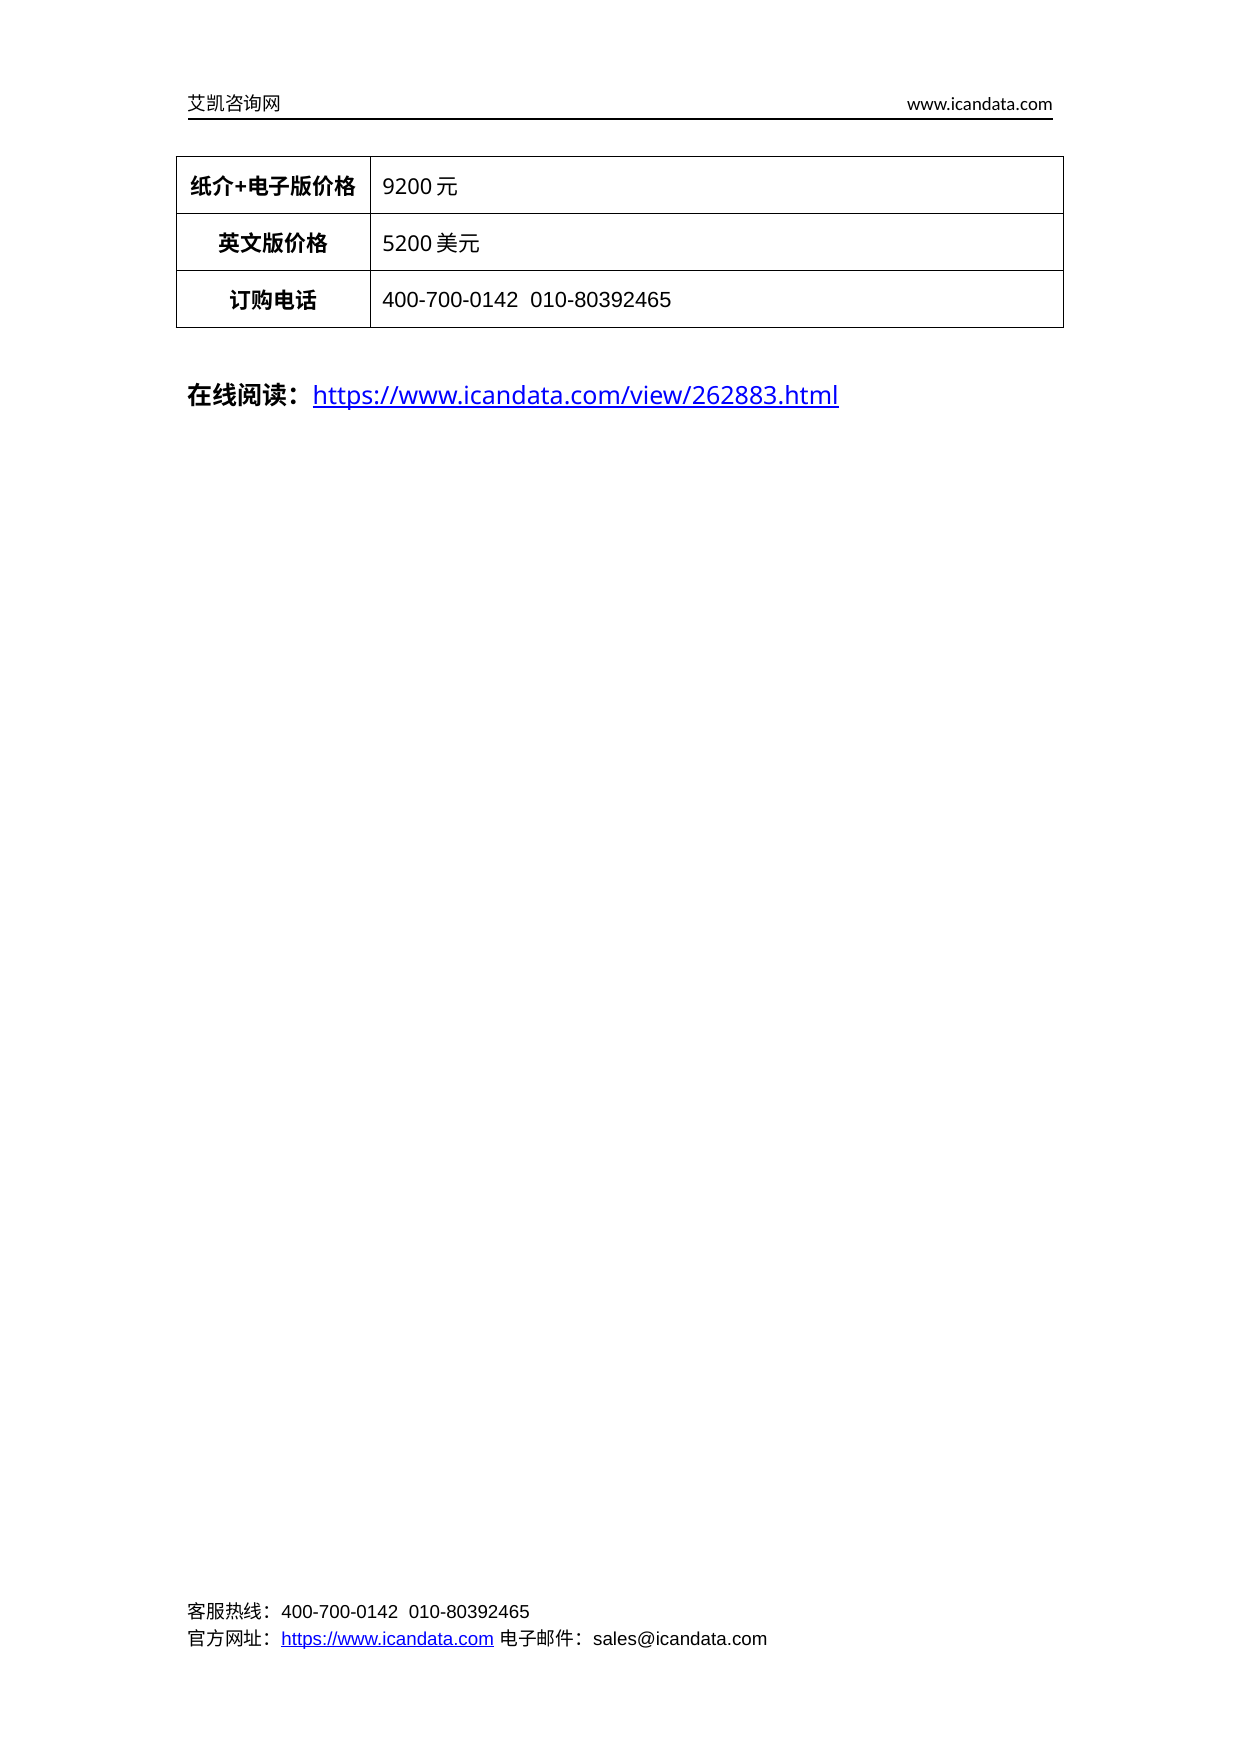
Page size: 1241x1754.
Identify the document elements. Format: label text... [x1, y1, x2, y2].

table_cell 纸介+电子版价格 [177, 157, 370, 213]
table_cell 订购电话 [177, 271, 370, 327]
text 在线阅读：https://www.icandata.com/view/262883.html [187, 361, 1053, 426]
table_cell 400-700-0142 010-80392465 [371, 271, 1063, 327]
table_cell 英文版价格 [177, 214, 370, 270]
table_cell 9200元 [371, 157, 1063, 213]
table_cell 5200美元 [371, 214, 1063, 270]
